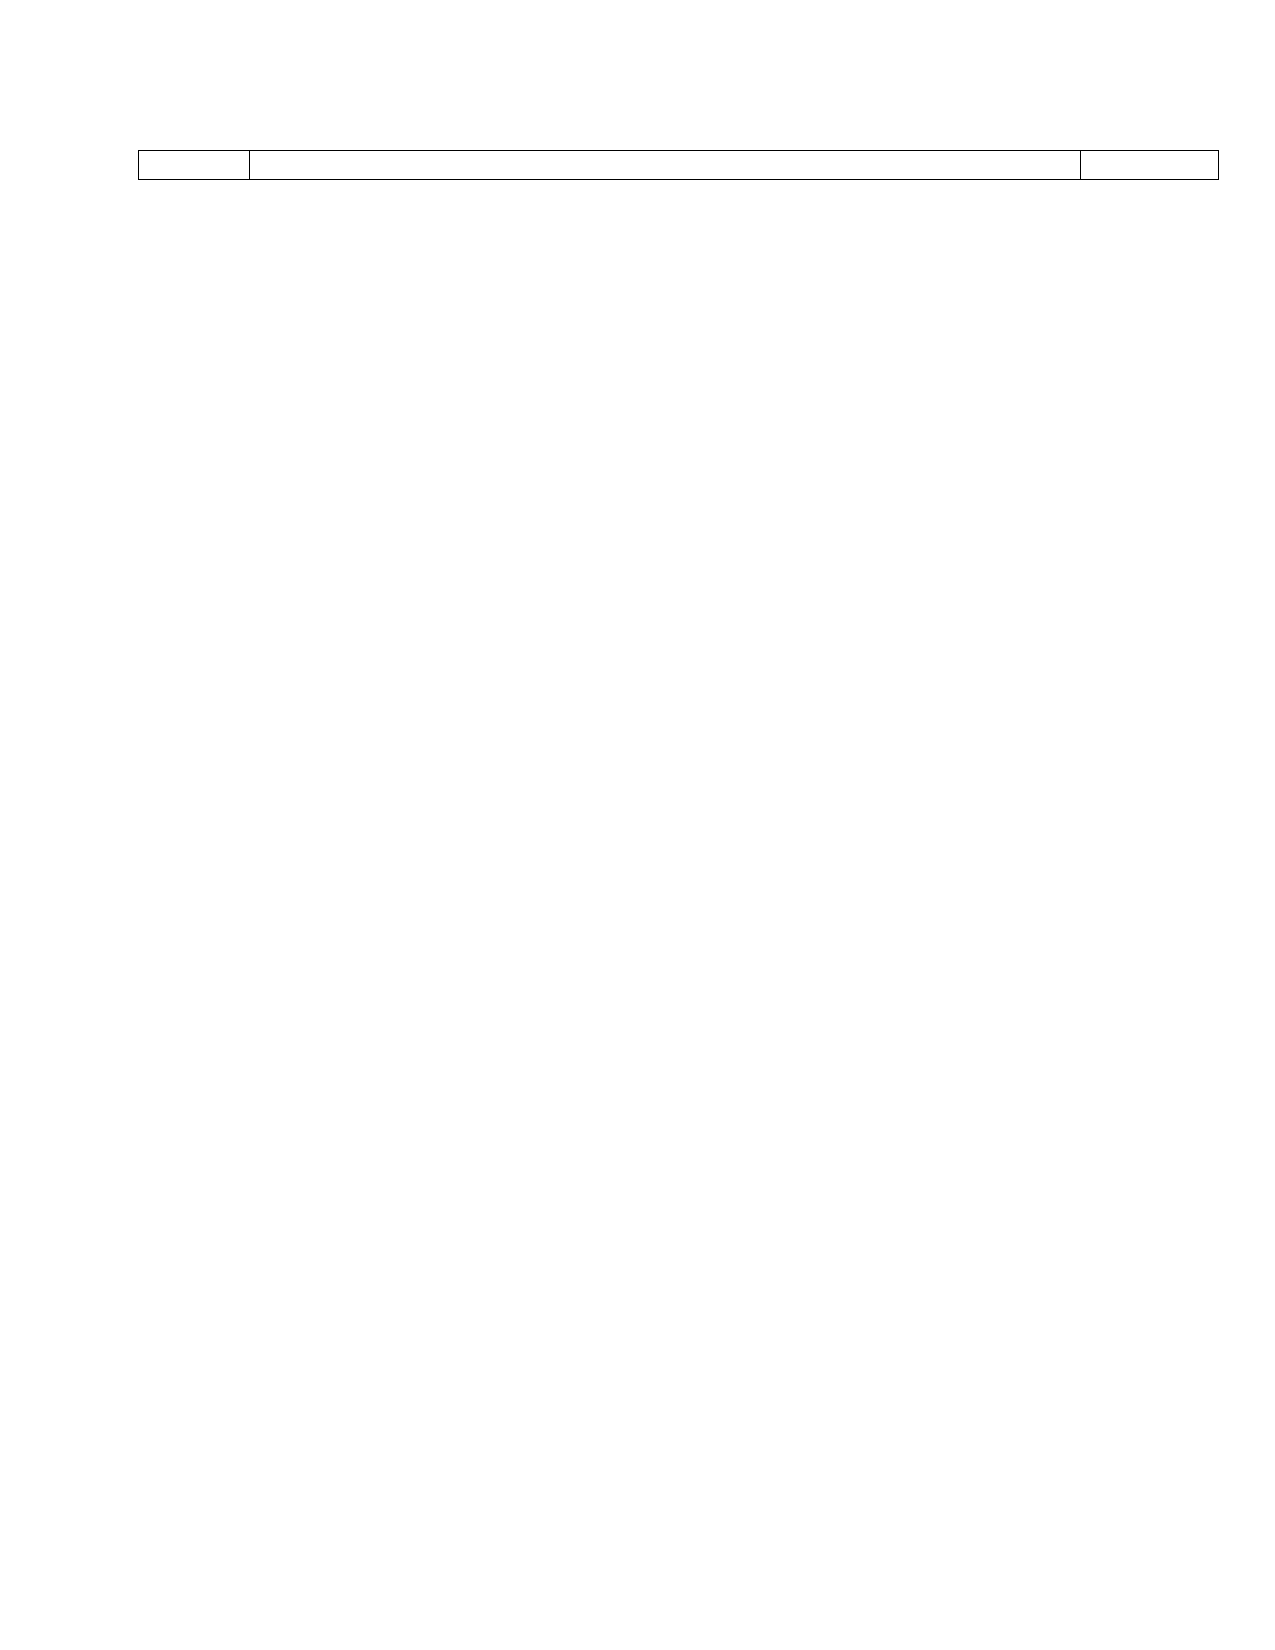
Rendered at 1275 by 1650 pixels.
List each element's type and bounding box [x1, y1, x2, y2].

table_cell [139, 151, 249, 179]
table_cell [250, 151, 1080, 179]
table_cell [1081, 151, 1218, 179]
